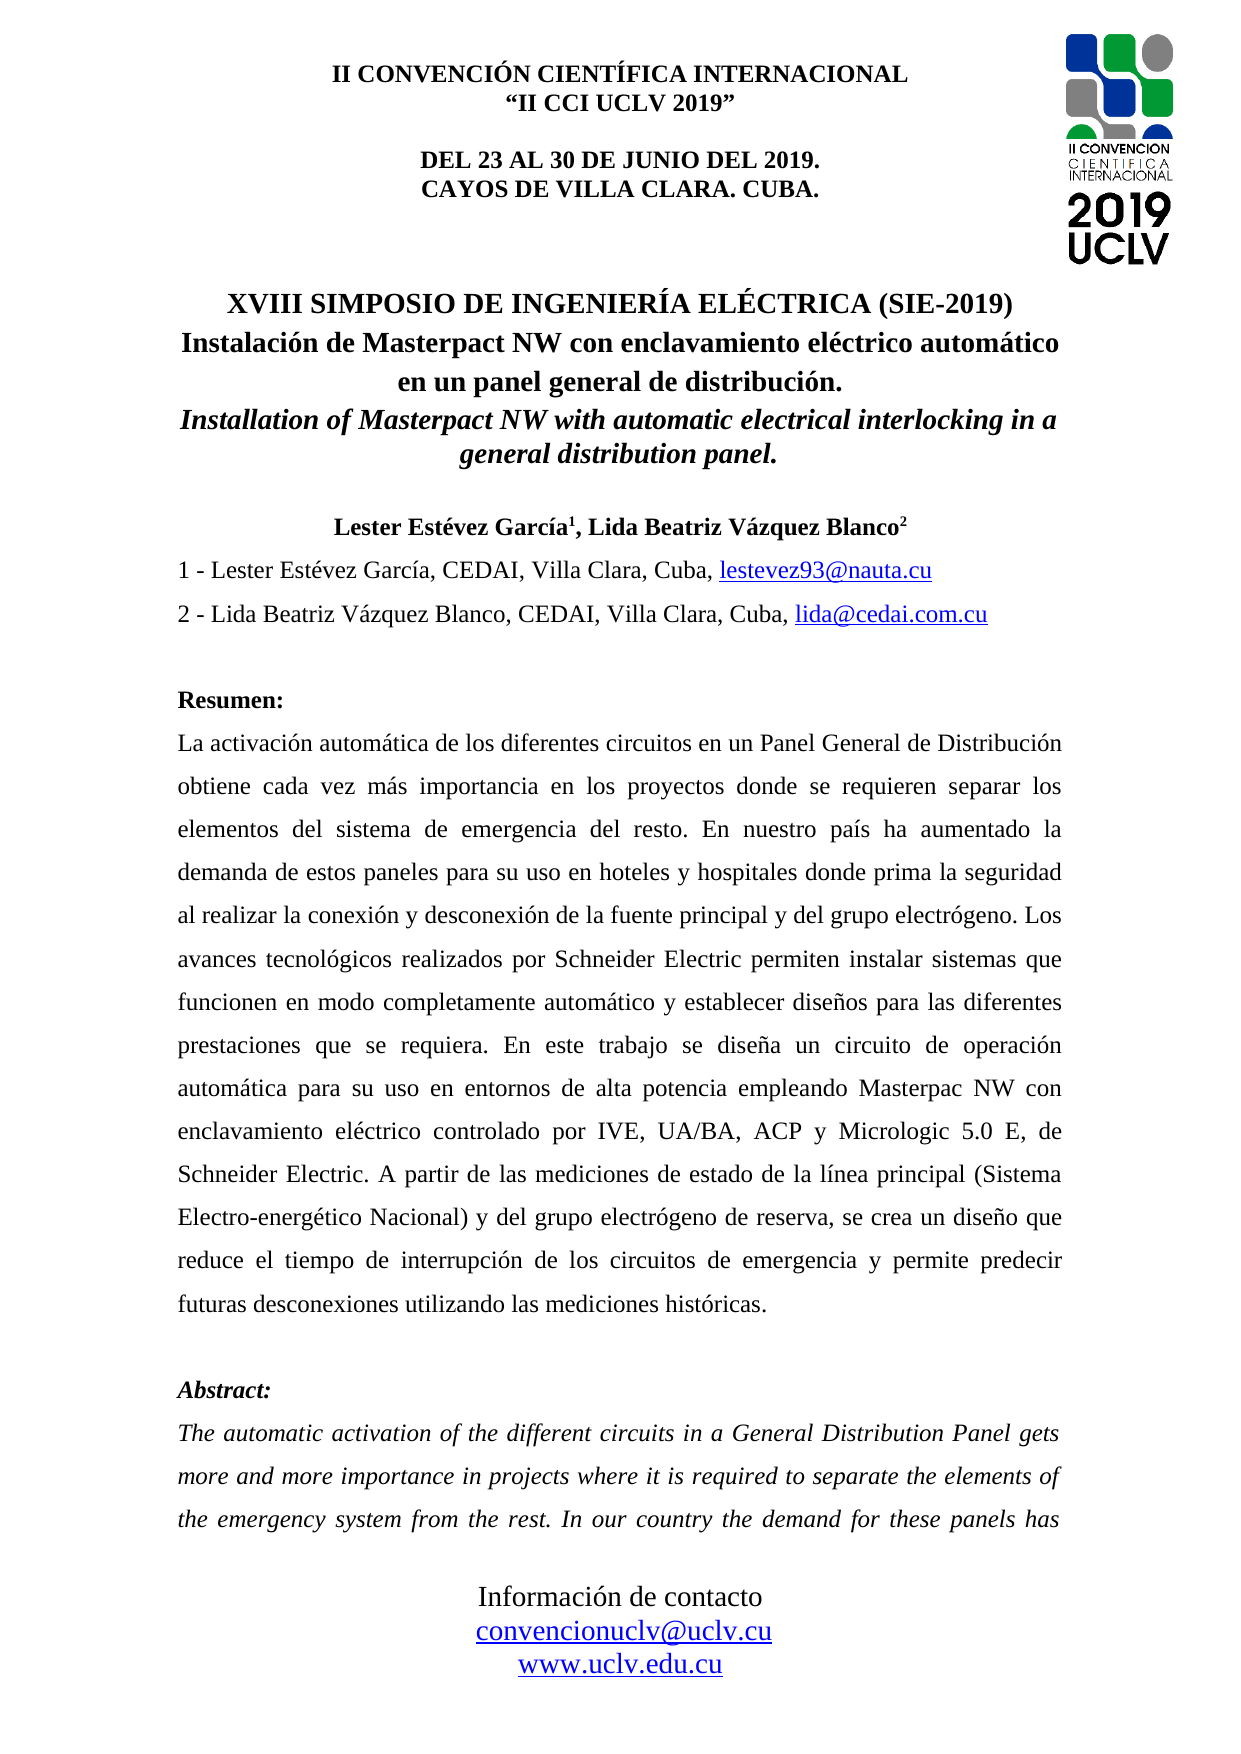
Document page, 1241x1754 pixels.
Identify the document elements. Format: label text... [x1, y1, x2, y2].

text 1 - Lester Estévez García, CEDAI, Villa Clara, Cuba, lestevez93@nauta.cu [177, 556, 1063, 584]
text XVIII SIMPOSIO DE INGENIERÍA ELÉCTRICA (SIE-2019) [177, 287, 1063, 320]
text Lester Estévez García1, Lida Beatriz Vázquez Blanco2 [177, 512, 1063, 541]
text Abstract: [177, 1375, 1063, 1404]
text Resumen: [177, 685, 1063, 714]
text 2 - Lida Beatriz Vázquez Blanco, CEDAI, Villa Clara, Cuba, lida@cedai.com.cu [177, 599, 1063, 627]
picture [1061, 31, 1182, 274]
text Installation of Masterpact NW with automatic electrical interlocking in a general distribution panel. [177, 402, 1063, 469]
text Instalación de Masterpact NW con enclavamiento eléctrico automático en un panel general de distribución. [177, 325, 1063, 397]
text La activación automática de los diferentes circuitos en un Panel General de Distribución obtiene cada vez más importancia en los proyectos donde se requieren separar los elementos del sistema de emergencia del resto. En nuestro país ha aumentado la demanda de estos paneles para su uso en hoteles y hospitales donde prima la seguridad al realizar la conexión y desconexión de la fuente principal y del grupo electrógeno. Los avances tecnológicos realizados por Schneider Electric permiten instalar sistemas que funcionen en modo completamente automático y establecer diseños para las diferentes prestaciones que se requiera. En este trabajo se diseña un circuito de operación automática para su uso en entornos de alta potencia empleando Masterpac NW con enclavamiento eléctrico controlado por IVE, UA/BA, ACP y Micrologic 5.0 E, de Schneider Electric. A partir de las mediciones de estado de la línea principal (Sistema Electro-energético Nacional) y del grupo electrógeno de reserva, se crea un diseño que reduce el tiempo de interrupción de los circuitos de emergencia y permite predecir futuras desconexiones utilizando las mediciones históricas. [177, 728, 1063, 1317]
